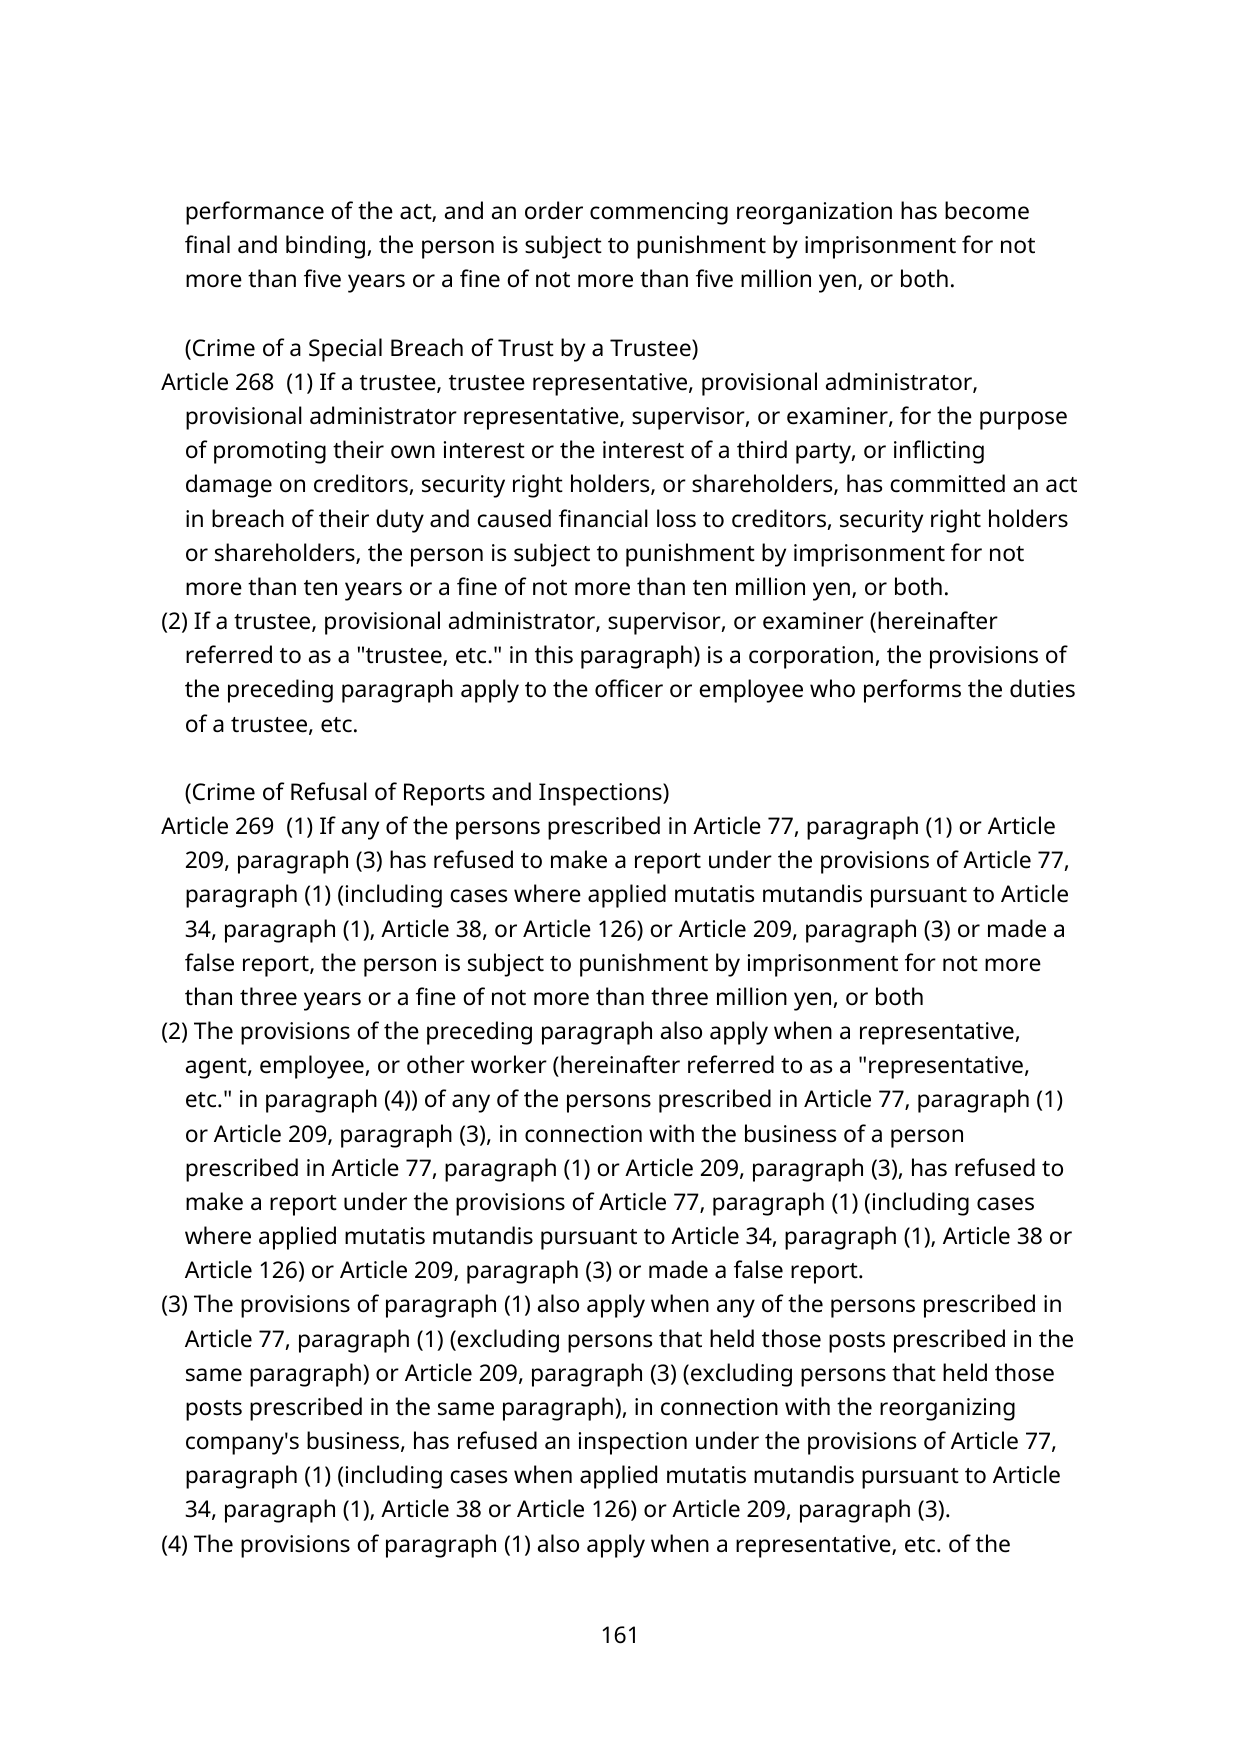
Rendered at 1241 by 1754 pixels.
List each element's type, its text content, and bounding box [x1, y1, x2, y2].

text (Crime of a Special Breach of Trust by a Trustee) [184, 330, 1079, 364]
text (Crime of Refusal of Reports and Inspections) [184, 774, 1079, 809]
text (2) The provisions of the preceding paragraph also apply when a representative, agent, employee, or other worker (hereinafter referred to as a "representative, etc." in paragraph (4)) of any of the persons prescribed in Article 77, paragraph (1) or Article 209, paragraph (3), in connection with the business of a person prescribed in Article 77, paragraph (1) or Article 209, paragraph (3), has refused to make a report under the provisions of Article 77, paragraph (1) (including cases where applied mutatis mutandis pursuant to Article 34, paragraph (1), Article 38 or Article 126) or Article 209, paragraph (3) or made a false report. [161, 1014, 1079, 1287]
text Article 268 (1) If a trustee, trustee representative, provisional administrator, provisional administrator representative, supervisor, or examiner, for the purpose of promoting their own interest or the interest of a third party, or inflicting damage on creditors, security right holders, or shareholders, has committed an act in breach of their duty and caused financial loss to creditors, security right holders or shareholders, the person is subject to punishment by imprisonment for not more than ten years or a fine of not more than ten million yen, or both. [161, 364, 1079, 604]
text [161, 1526, 1079, 1560]
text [161, 194, 1079, 296]
text (3) The provisions of paragraph (1) also apply when any of the persons prescribed in Article 77, paragraph (1) (excluding persons that held those posts prescribed in the same paragraph) or Article 209, paragraph (3) (excluding persons that held those posts prescribed in the same paragraph), in connection with the reorganizing company's business, has refused an inspection under the provisions of Article 77, paragraph (1) (including cases when applied mutatis mutandis pursuant to Article 34, paragraph (1), Article 38 or Article 126) or Article 209, paragraph (3). [161, 1287, 1079, 1526]
text Article 269 (1) If any of the persons prescribed in Article 77, paragraph (1) or Article 209, paragraph (3) has refused to make a report under the provisions of Article 77, paragraph (1) (including cases where applied mutatis mutandis pursuant to Article 34, paragraph (1), Article 38, or Article 126) or Article 209, paragraph (3) or made a false report, the person is subject to punishment by imprisonment for not more than three years or a fine of not more than three million yen, or both [161, 809, 1079, 1014]
text (2) If a trustee, provisional administrator, supervisor, or examiner (hereinafter referred to as a "trustee, etc." in this paragraph) is a corporation, the provisions of the preceding paragraph apply to the officer or employee who performs the duties of a trustee, etc. [161, 604, 1079, 740]
